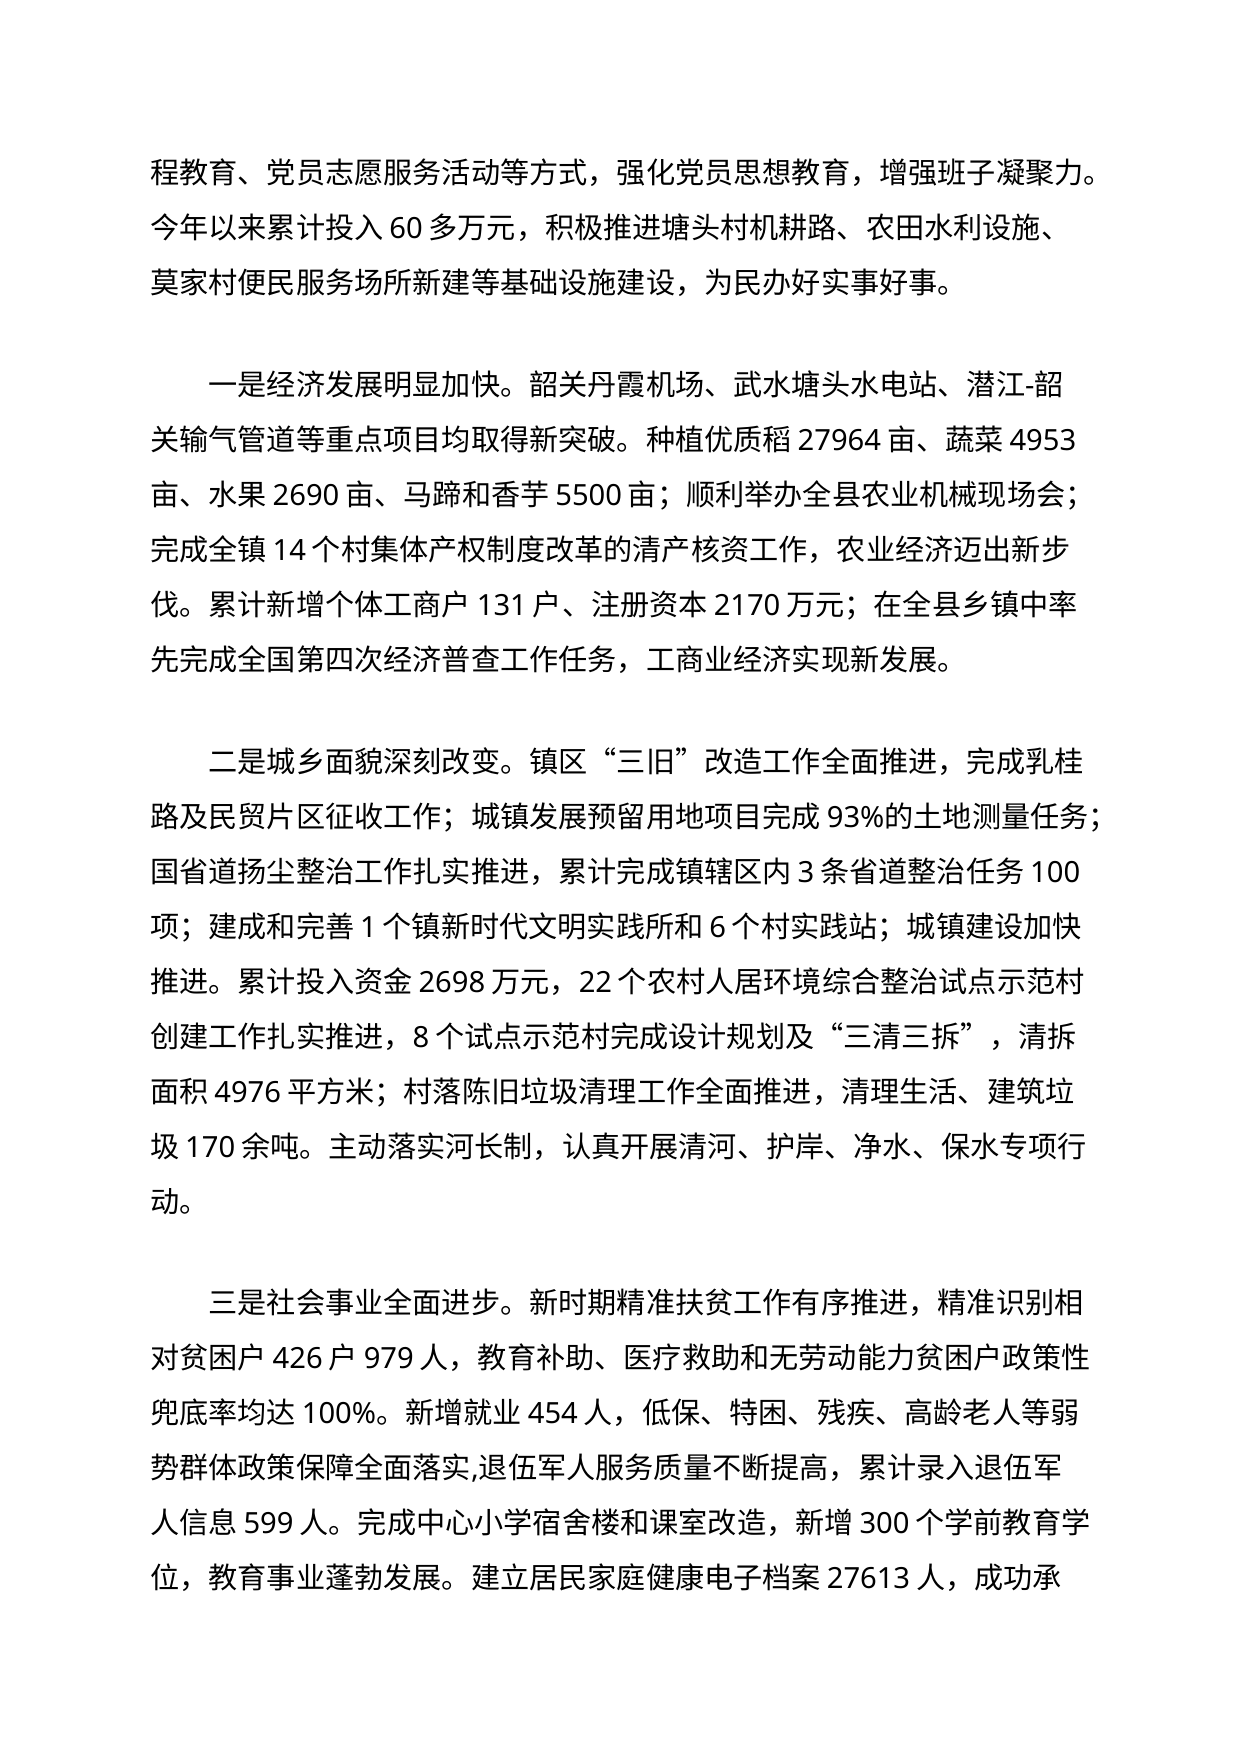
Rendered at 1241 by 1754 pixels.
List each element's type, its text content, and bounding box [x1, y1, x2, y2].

text 二是城乡面貌深刻改变。镇区“三旧”改造工作全面推进，完成乳桂路及民贸片区征收工作；城镇发展预留用地项目完成93%的土地测量任务；国省道扬尘整治工作扎实推进，累计完成镇辖区内3条省道整治任务100项；建成和完善1个镇新时代文明实践所和6个村实践站；城镇建设加快推进。累计投入资金2698万元，22个农村人居环境综合整治试点示范村创建工作扎实推进，8个试点示范村完成设计规划及“三清三拆”，清拆面积4976平方米；村落陈旧垃圾清理工作全面推进，清理生活、建筑垃圾170余吨。主动落实河长制，认真开展清河、护岸、净水、保水专项行动。 [150, 738, 1090, 1221]
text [150, 1280, 1090, 1597]
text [150, 150, 1090, 302]
text 一是经济发展明显加快。韶关丹霞机场、武水塘头水电站、潜江-韶关输气管道等重点项目均取得新突破。种植优质稻27964亩、蔬菜4953亩、水果2690亩、马蹄和香芋5500亩；顺利举办全县农业机械现场会；完成全镇14个村集体产权制度改革的清产核资工作，农业经济迈出新步伐。累计新增个体工商户131户、注册资本2170万元；在全县乡镇中率先完成全国第四次经济普查工作任务，工商业经济实现新发展。 [150, 362, 1090, 679]
